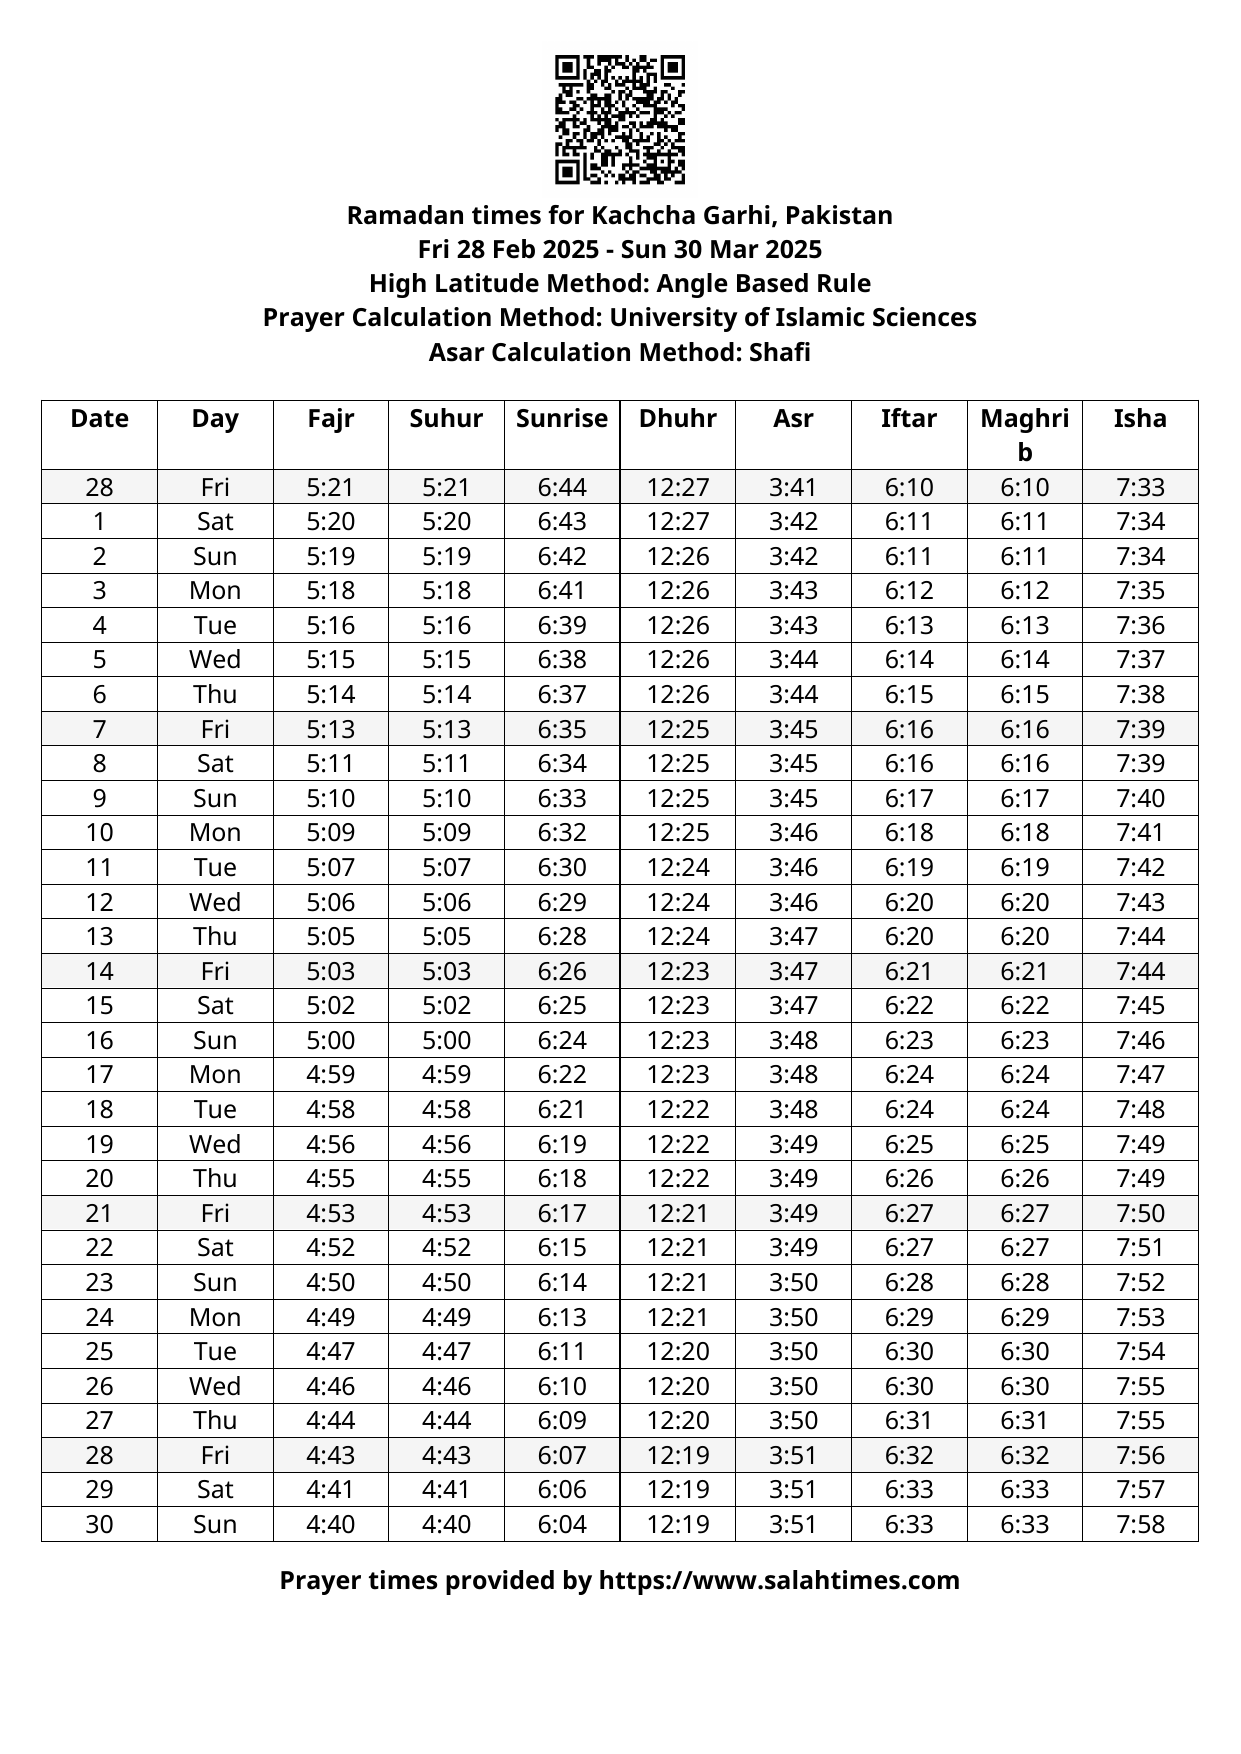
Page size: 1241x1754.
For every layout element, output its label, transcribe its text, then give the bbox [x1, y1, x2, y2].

table_cell 3:46 [736, 850, 851, 884]
table_cell 7:51 [1083, 1231, 1198, 1264]
table_cell 6:30 [505, 850, 619, 884]
table_cell Fri [158, 1438, 273, 1472]
table_cell 6:06 [505, 1473, 619, 1506]
table_cell Sun [158, 1023, 273, 1057]
table_cell 3:42 [736, 539, 851, 572]
table_cell 12:21 [621, 1196, 735, 1229]
table_cell 6:17 [968, 781, 1082, 814]
table_cell 5:20 [274, 504, 388, 538]
table_cell 7:41 [1083, 816, 1198, 849]
table_header Asr [736, 401, 851, 469]
table_cell 7:58 [1083, 1507, 1198, 1541]
table_cell 4:46 [274, 1369, 388, 1402]
table_cell 12:19 [621, 1473, 735, 1506]
table_cell 6:21 [852, 954, 967, 987]
table_cell 5:14 [274, 677, 388, 711]
table_cell 7:55 [1083, 1404, 1198, 1437]
table_cell 13 [42, 919, 157, 953]
table_cell 3:47 [736, 954, 851, 987]
table_cell 6:30 [968, 1334, 1082, 1368]
table_cell 5:06 [274, 885, 388, 918]
table_cell Mon [158, 1058, 273, 1091]
table_cell 4:58 [274, 1092, 388, 1126]
table_cell 5:02 [389, 989, 504, 1022]
table_cell 5:15 [274, 643, 388, 676]
table_cell 4:55 [274, 1161, 388, 1195]
table_cell 6:18 [505, 1161, 619, 1195]
table_cell 12:23 [621, 954, 735, 987]
table_cell 4:50 [274, 1265, 388, 1299]
table_cell 7:57 [1083, 1473, 1198, 1506]
table_cell 5 [42, 643, 157, 676]
table_cell 6:32 [505, 816, 619, 849]
table_cell 6:27 [852, 1231, 967, 1264]
table_cell 7:39 [1083, 746, 1198, 780]
table_cell Sat [158, 989, 273, 1022]
table_cell 12:26 [621, 677, 735, 711]
table_cell 7:56 [1083, 1438, 1198, 1472]
table_cell 4:52 [274, 1231, 388, 1264]
table_cell 4:59 [274, 1058, 388, 1091]
table_cell 5:18 [389, 574, 504, 607]
table_cell 20 [42, 1161, 157, 1195]
table_cell 6:07 [505, 1438, 619, 1472]
table_cell 5:16 [274, 608, 388, 642]
table_cell 4:43 [274, 1438, 388, 1472]
table_cell 4:41 [389, 1473, 504, 1506]
table_cell 6:16 [852, 712, 967, 745]
table_cell 3:50 [736, 1334, 851, 1368]
table_cell 6:20 [852, 885, 967, 918]
table_cell 4:55 [389, 1161, 504, 1195]
table_header Sunrise [505, 401, 619, 469]
table_cell 6:11 [852, 539, 967, 572]
table_cell 6:29 [505, 885, 619, 918]
table_cell 3:47 [736, 989, 851, 1022]
table_header Iftar [852, 401, 967, 469]
table_cell 3:48 [736, 1058, 851, 1091]
table_cell 5:09 [389, 816, 504, 849]
table_cell 7:44 [1083, 954, 1198, 987]
table_cell 3:49 [736, 1196, 851, 1229]
table_cell 5:21 [389, 470, 504, 503]
table_cell 6:17 [852, 781, 967, 814]
table_cell 7:52 [1083, 1265, 1198, 1299]
table_cell 5:14 [389, 677, 504, 711]
table_cell 6:27 [852, 1196, 967, 1229]
table_cell 4:47 [274, 1334, 388, 1368]
table_cell 6:16 [852, 746, 967, 780]
table_cell 3:48 [736, 1023, 851, 1057]
table_cell Mon [158, 574, 273, 607]
table_cell Mon [158, 1300, 273, 1333]
table_cell 4:40 [389, 1507, 504, 1541]
table_cell 6:32 [852, 1438, 967, 1472]
table_cell Tue [158, 608, 273, 642]
table_cell 4:56 [389, 1127, 504, 1160]
table_cell 6:16 [968, 746, 1082, 780]
table_cell 5:07 [389, 850, 504, 884]
table_cell 9 [42, 781, 157, 814]
table_cell 12:21 [621, 1231, 735, 1264]
table_cell Thu [158, 1404, 273, 1437]
table_cell Fri [158, 712, 273, 745]
table_cell 12:25 [621, 781, 735, 814]
table_cell 22 [42, 1231, 157, 1264]
table_header Dhuhr [621, 401, 735, 469]
table_cell 6:22 [852, 989, 967, 1022]
table_cell 7 [42, 712, 157, 745]
table_cell 6 [42, 677, 157, 711]
table_cell 12:26 [621, 643, 735, 676]
table_cell 5:09 [274, 816, 388, 849]
table_cell 6:27 [968, 1196, 1082, 1229]
table_cell 12:20 [621, 1369, 735, 1402]
text High Latitude Method: Angle Based Rule [42, 266, 1198, 300]
table_cell 12:22 [621, 1127, 735, 1160]
table_cell 5:16 [389, 608, 504, 642]
table_cell 6:29 [852, 1300, 967, 1333]
table_cell 6:30 [852, 1334, 967, 1368]
table_cell Mon [158, 816, 273, 849]
table_cell 6:20 [968, 885, 1082, 918]
table_cell 4:41 [274, 1473, 388, 1506]
table_cell 12:22 [621, 1092, 735, 1126]
table_cell 10 [42, 816, 157, 849]
table_cell 4:44 [389, 1404, 504, 1437]
table_cell Thu [158, 1161, 273, 1195]
table_cell 5:19 [274, 539, 388, 572]
table_cell 6:25 [968, 1127, 1082, 1160]
table_cell 6:31 [852, 1404, 967, 1437]
table_cell 12:19 [621, 1507, 735, 1541]
table_cell 7:44 [1083, 919, 1198, 953]
table_cell 6:30 [852, 1369, 967, 1402]
table_cell 5:02 [274, 989, 388, 1022]
table_cell 7:42 [1083, 850, 1198, 884]
table_cell 12:27 [621, 504, 735, 538]
table_cell Sun [158, 539, 273, 572]
table_cell 6:24 [968, 1092, 1082, 1126]
table_cell 3:51 [736, 1507, 851, 1541]
table_cell 6:43 [505, 504, 619, 538]
table_cell 30 [42, 1507, 157, 1541]
table_cell 12:26 [621, 574, 735, 607]
picture [542, 41, 699, 198]
table_cell Sun [158, 1265, 273, 1299]
table_cell 17 [42, 1058, 157, 1091]
table_cell 4:47 [389, 1334, 504, 1368]
table_cell 5:07 [274, 850, 388, 884]
table_cell Sun [158, 781, 273, 814]
table_cell 6:15 [968, 677, 1082, 711]
table_cell 6:28 [968, 1265, 1082, 1299]
table_cell 6:10 [852, 470, 967, 503]
table_cell 3 [42, 574, 157, 607]
table_cell 4:58 [389, 1092, 504, 1126]
table_cell 3:42 [736, 504, 851, 538]
table_cell 6:11 [505, 1334, 619, 1368]
table_cell 8 [42, 746, 157, 780]
table_cell 3:50 [736, 1369, 851, 1402]
table_cell 7:33 [1083, 470, 1198, 503]
table_cell 3:48 [736, 1092, 851, 1126]
table_cell Wed [158, 1127, 273, 1160]
table_cell 15 [42, 989, 157, 1022]
table_cell 3:50 [736, 1300, 851, 1333]
table_cell 6:11 [968, 504, 1082, 538]
table_header Maghrib [968, 401, 1082, 469]
table_cell 6:30 [968, 1369, 1082, 1402]
table_cell 12:27 [621, 470, 735, 503]
table_cell 6:10 [505, 1369, 619, 1402]
table_cell 7:49 [1083, 1127, 1198, 1160]
table_cell 5:21 [274, 470, 388, 503]
table_cell 6:21 [505, 1092, 619, 1126]
table_cell 12:21 [621, 1300, 735, 1333]
table_cell Sat [158, 1473, 273, 1506]
table_cell 6:15 [852, 677, 967, 711]
table_cell 1 [42, 504, 157, 538]
table_cell 6:14 [505, 1265, 619, 1299]
table_cell 3:51 [736, 1473, 851, 1506]
table_cell 6:33 [968, 1473, 1082, 1506]
table_cell 6:20 [852, 919, 967, 953]
table_cell 3:43 [736, 574, 851, 607]
table_cell 6:22 [968, 989, 1082, 1022]
table_cell 7:38 [1083, 677, 1198, 711]
text Prayer Calculation Method: University of Islamic Sciences [42, 300, 1198, 334]
table_cell 4:52 [389, 1231, 504, 1264]
table_cell 4 [42, 608, 157, 642]
table_cell Tue [158, 1092, 273, 1126]
table_cell 12:25 [621, 746, 735, 780]
table_cell 3:45 [736, 746, 851, 780]
table_cell 7:48 [1083, 1092, 1198, 1126]
text Ramadan times for Kachcha Garhi, Pakistan [42, 198, 1198, 232]
table_cell 7:34 [1083, 539, 1198, 572]
table_cell 6:19 [505, 1127, 619, 1160]
table_cell 5:06 [389, 885, 504, 918]
table_cell 6:39 [505, 608, 619, 642]
table_cell 6:22 [505, 1058, 619, 1091]
table_cell 6:20 [968, 919, 1082, 953]
table_cell 6:13 [852, 608, 967, 642]
table_cell 5:00 [274, 1023, 388, 1057]
table_cell 7:47 [1083, 1058, 1198, 1091]
table_cell 16 [42, 1023, 157, 1057]
table_cell 6:24 [968, 1058, 1082, 1091]
table_header Date [42, 401, 157, 469]
table_cell 7:43 [1083, 885, 1198, 918]
table_cell 6:28 [505, 919, 619, 953]
table_cell 4:40 [274, 1507, 388, 1541]
table_cell 6:31 [968, 1404, 1082, 1437]
table_cell 7:45 [1083, 989, 1198, 1022]
table_cell 3:47 [736, 919, 851, 953]
table_cell 5:15 [389, 643, 504, 676]
table_cell 7:55 [1083, 1369, 1198, 1402]
table_cell 6:33 [968, 1507, 1082, 1541]
table_cell 12:25 [621, 816, 735, 849]
table_cell 24 [42, 1300, 157, 1333]
table_cell 7:36 [1083, 608, 1198, 642]
table_cell 6:38 [505, 643, 619, 676]
table_cell 25 [42, 1334, 157, 1368]
table_cell 12:26 [621, 539, 735, 572]
table_cell 6:29 [968, 1300, 1082, 1333]
table_cell 26 [42, 1369, 157, 1402]
table_cell Thu [158, 919, 273, 953]
table_cell 3:51 [736, 1438, 851, 1472]
table_cell 28 [42, 1438, 157, 1472]
table_header Fajr [274, 401, 388, 469]
table_cell 6:09 [505, 1404, 619, 1437]
table_cell 6:33 [852, 1473, 967, 1506]
table_cell 12:20 [621, 1404, 735, 1437]
table_cell 4:56 [274, 1127, 388, 1160]
table_cell 6:23 [968, 1023, 1082, 1057]
table_cell Sun [158, 1507, 273, 1541]
table_cell 5:05 [274, 919, 388, 953]
table_cell 5:00 [389, 1023, 504, 1057]
table_cell 14 [42, 954, 157, 987]
table_cell 3:49 [736, 1161, 851, 1195]
table_cell 12:23 [621, 1023, 735, 1057]
table_cell 6:33 [852, 1507, 967, 1541]
table_cell 2 [42, 539, 157, 572]
table_cell 5:19 [389, 539, 504, 572]
table_cell 6:16 [968, 712, 1082, 745]
table_cell 12:23 [621, 989, 735, 1022]
table_cell 6:27 [968, 1231, 1082, 1264]
table_cell 27 [42, 1404, 157, 1437]
table_cell 5:05 [389, 919, 504, 953]
text Asar Calculation Method: Shafi [42, 334, 1198, 368]
text Prayer times provided by https://www.salahtimes.com [42, 1563, 1198, 1597]
table_header Day [158, 401, 273, 469]
table_cell 7:50 [1083, 1196, 1198, 1229]
table_cell 6:28 [852, 1265, 967, 1299]
table_cell 3:45 [736, 712, 851, 745]
table_cell 12:24 [621, 885, 735, 918]
table_cell Sat [158, 1231, 273, 1264]
table_cell 6:25 [852, 1127, 967, 1160]
table_cell 7:35 [1083, 574, 1198, 607]
table_cell 4:49 [274, 1300, 388, 1333]
table_cell 6:17 [505, 1196, 619, 1229]
table_cell 5:10 [389, 781, 504, 814]
table_cell 6:21 [968, 954, 1082, 987]
table_cell 4:44 [274, 1404, 388, 1437]
table_cell 4:50 [389, 1265, 504, 1299]
table_cell 6:15 [505, 1231, 619, 1264]
table_cell 7:54 [1083, 1334, 1198, 1368]
table_cell Tue [158, 1334, 273, 1368]
table_cell 12:21 [621, 1265, 735, 1299]
table_cell 12:19 [621, 1438, 735, 1472]
table_cell 3:45 [736, 781, 851, 814]
table_cell 12 [42, 885, 157, 918]
table_cell Fri [158, 954, 273, 987]
table_cell Tue [158, 850, 273, 884]
table_cell 7:53 [1083, 1300, 1198, 1333]
table_cell 5:03 [274, 954, 388, 987]
table_cell 3:46 [736, 816, 851, 849]
table_cell 6:18 [852, 816, 967, 849]
table_cell 12:25 [621, 712, 735, 745]
table_cell 7:46 [1083, 1023, 1198, 1057]
table_cell 3:50 [736, 1404, 851, 1437]
table_cell 12:23 [621, 1058, 735, 1091]
table_cell 5:18 [274, 574, 388, 607]
table_cell 6:11 [852, 504, 967, 538]
table_cell Sat [158, 504, 273, 538]
table_cell 6:13 [505, 1300, 619, 1333]
table_header Isha [1083, 401, 1198, 469]
table_cell 4:53 [389, 1196, 504, 1229]
table_cell 4:43 [389, 1438, 504, 1472]
table_cell 3:50 [736, 1265, 851, 1299]
table_cell 12:26 [621, 608, 735, 642]
table_cell 6:14 [852, 643, 967, 676]
table_cell 11 [42, 850, 157, 884]
table_cell 3:44 [736, 643, 851, 676]
table_cell 7:49 [1083, 1161, 1198, 1195]
table_cell Thu [158, 677, 273, 711]
table_cell 23 [42, 1265, 157, 1299]
table_cell 6:26 [852, 1161, 967, 1195]
table_cell 6:24 [505, 1023, 619, 1057]
table_cell 7:40 [1083, 781, 1198, 814]
table_cell 4:49 [389, 1300, 504, 1333]
table_cell 12:20 [621, 1334, 735, 1368]
table_cell 12:24 [621, 919, 735, 953]
text Fri 28 Feb 2025 - Sun 30 Mar 2025 [42, 232, 1198, 266]
table_cell 7:34 [1083, 504, 1198, 538]
table_cell 6:12 [852, 574, 967, 607]
table_cell 6:37 [505, 677, 619, 711]
table_cell 3:43 [736, 608, 851, 642]
table_cell 7:37 [1083, 643, 1198, 676]
table_cell 6:33 [505, 781, 619, 814]
table_cell Wed [158, 1369, 273, 1402]
table_cell Fri [158, 470, 273, 503]
table_cell 21 [42, 1196, 157, 1229]
table_cell 4:53 [274, 1196, 388, 1229]
table_cell 6:11 [968, 539, 1082, 572]
table_cell 6:44 [505, 470, 619, 503]
table_cell 3:49 [736, 1127, 851, 1160]
table_cell 5:10 [274, 781, 388, 814]
table_cell 6:24 [852, 1058, 967, 1091]
table_cell Wed [158, 643, 273, 676]
table_cell 5:13 [389, 712, 504, 745]
table_cell 3:41 [736, 470, 851, 503]
table_cell 3:44 [736, 677, 851, 711]
table_cell 28 [42, 470, 157, 503]
table_cell 6:19 [852, 850, 967, 884]
table_cell 5:03 [389, 954, 504, 987]
table_cell 29 [42, 1473, 157, 1506]
table_cell 6:14 [968, 643, 1082, 676]
table_cell Fri [158, 1196, 273, 1229]
table_cell Wed [158, 885, 273, 918]
table_cell 6:19 [968, 850, 1082, 884]
table_cell 6:12 [968, 574, 1082, 607]
table_cell 6:35 [505, 712, 619, 745]
table_cell 18 [42, 1092, 157, 1126]
table_cell 3:46 [736, 885, 851, 918]
table_cell 12:24 [621, 850, 735, 884]
table_cell 5:11 [389, 746, 504, 780]
table_cell 6:24 [852, 1092, 967, 1126]
table_cell 7:39 [1083, 712, 1198, 745]
table_cell 6:18 [968, 816, 1082, 849]
table_cell 3:49 [736, 1231, 851, 1264]
table_cell Sat [158, 746, 273, 780]
table_cell 4:59 [389, 1058, 504, 1091]
table_cell 5:11 [274, 746, 388, 780]
table_cell 6:42 [505, 539, 619, 572]
table_cell 6:26 [968, 1161, 1082, 1195]
table_cell 6:23 [852, 1023, 967, 1057]
table_cell 19 [42, 1127, 157, 1160]
table_cell 4:46 [389, 1369, 504, 1402]
table_cell 6:10 [968, 470, 1082, 503]
table_cell 6:26 [505, 954, 619, 987]
table_cell 6:25 [505, 989, 619, 1022]
table_cell 6:13 [968, 608, 1082, 642]
table_cell 6:41 [505, 574, 619, 607]
table_cell 6:04 [505, 1507, 619, 1541]
table_cell 5:13 [274, 712, 388, 745]
table_cell 12:22 [621, 1161, 735, 1195]
table_header Suhur [389, 401, 504, 469]
table_cell 6:34 [505, 746, 619, 780]
table_cell 6:32 [968, 1438, 1082, 1472]
table_cell 5:20 [389, 504, 504, 538]
